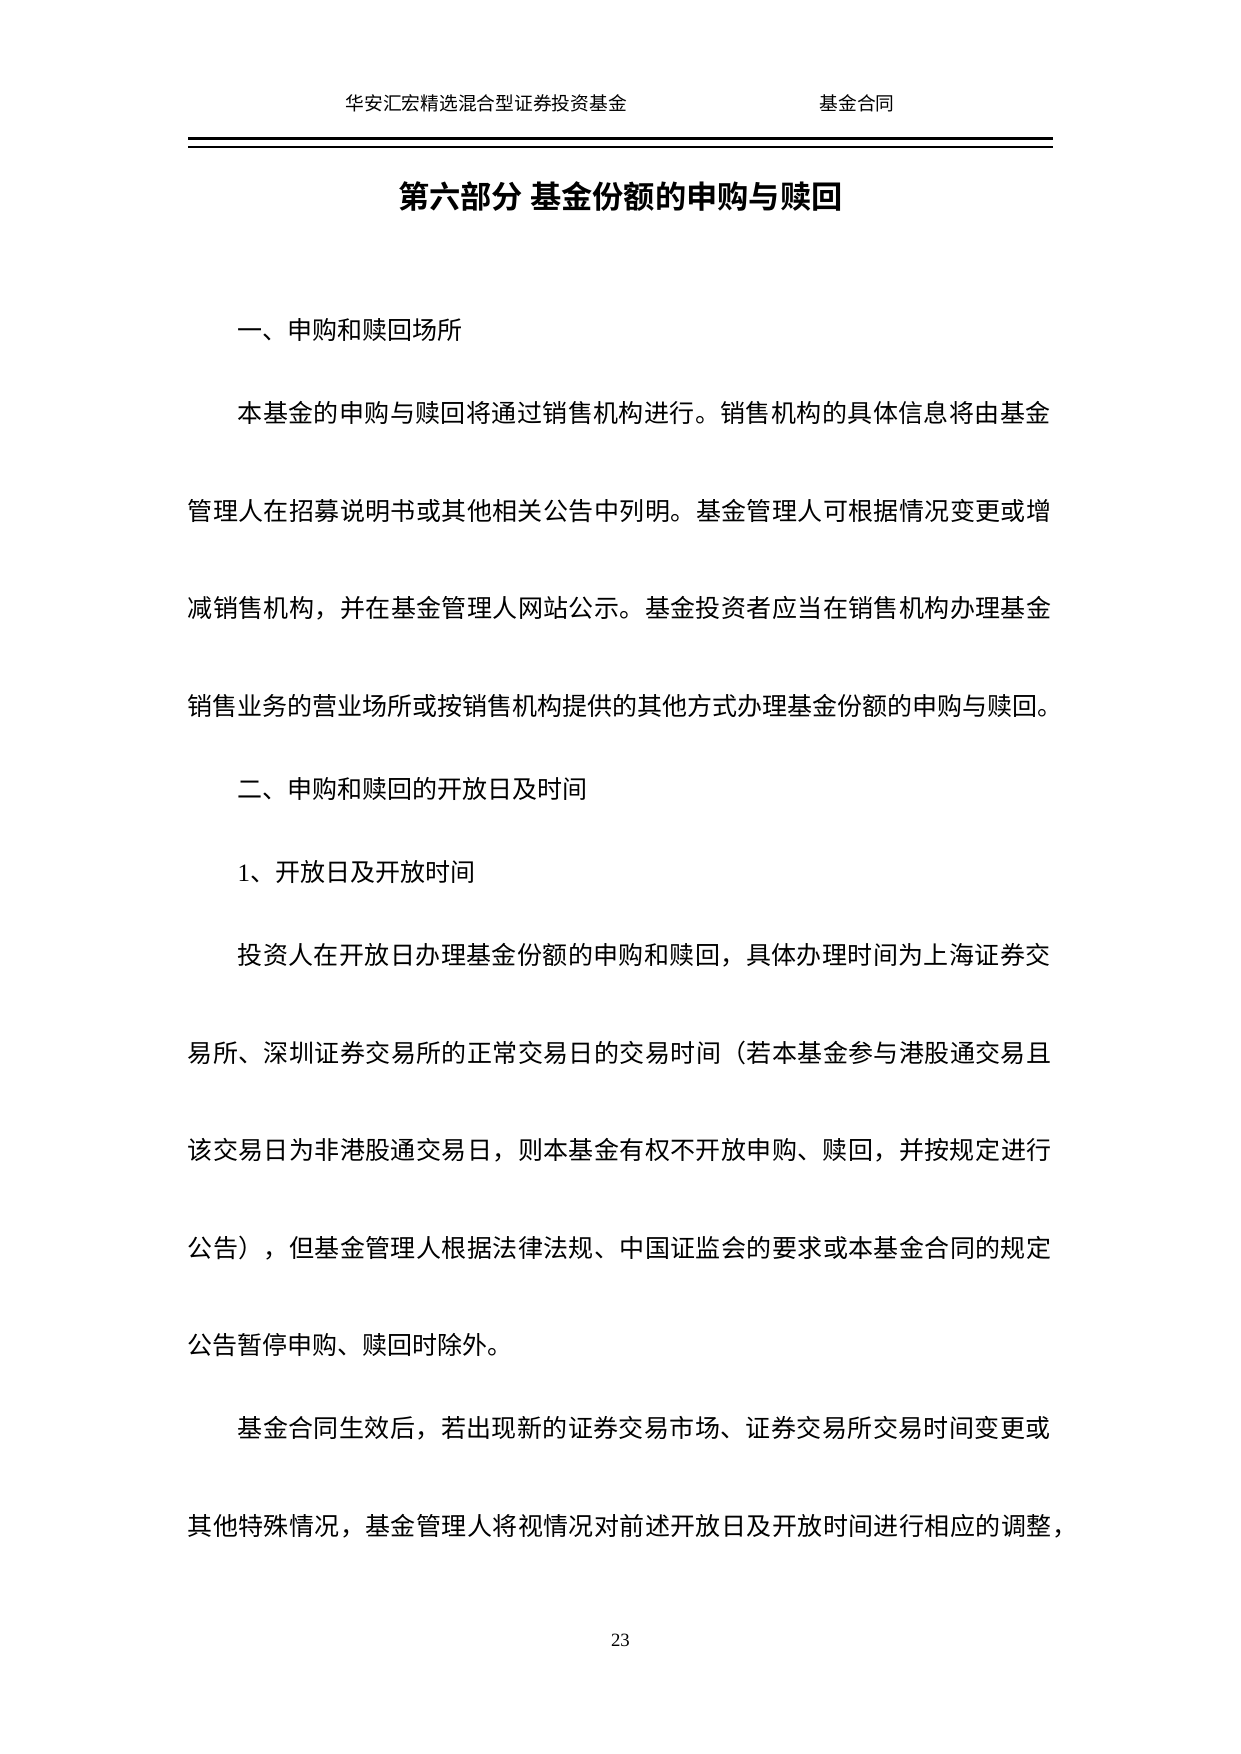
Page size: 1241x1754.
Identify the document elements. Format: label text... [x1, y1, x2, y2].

text 本基金的申购与赎回将通过销售机构进行。销售机构的具体信息将由基金管理人在招募说明书或其他相关公告中列明。基金管理人可根据情况变更或增减销售机构，并在基金管理人网站公示。基金投资者应当在销售机构办理基金销售业务的营业场所或按销售机构提供的其他方式办理基金份额的申购与赎回。 [187, 379, 1053, 737]
text 二、申购和赎回的开放日及时间 [187, 755, 1053, 820]
text 投资人在开放日办理基金份额的申购和赎回，具体办理时间为上海证券交易所、深圳证券交易所的正常交易日的交易时间（若本基金参与港股通交易且该交易日为非港股通交易日，则本基金有权不开放申购、赎回，并按规定进行公告），但基金管理人根据法律法规、中国证监会的要求或本基金合同的规定公告暂停申购、赎回时除外。 [187, 921, 1053, 1376]
text 1、开放日及开放时间 [187, 838, 1053, 903]
subtitle 第六部分 基金份额的申购与赎回 [187, 162, 1053, 227]
text 一、申购和赎回场所 [187, 296, 1053, 361]
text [187, 1394, 1053, 1557]
